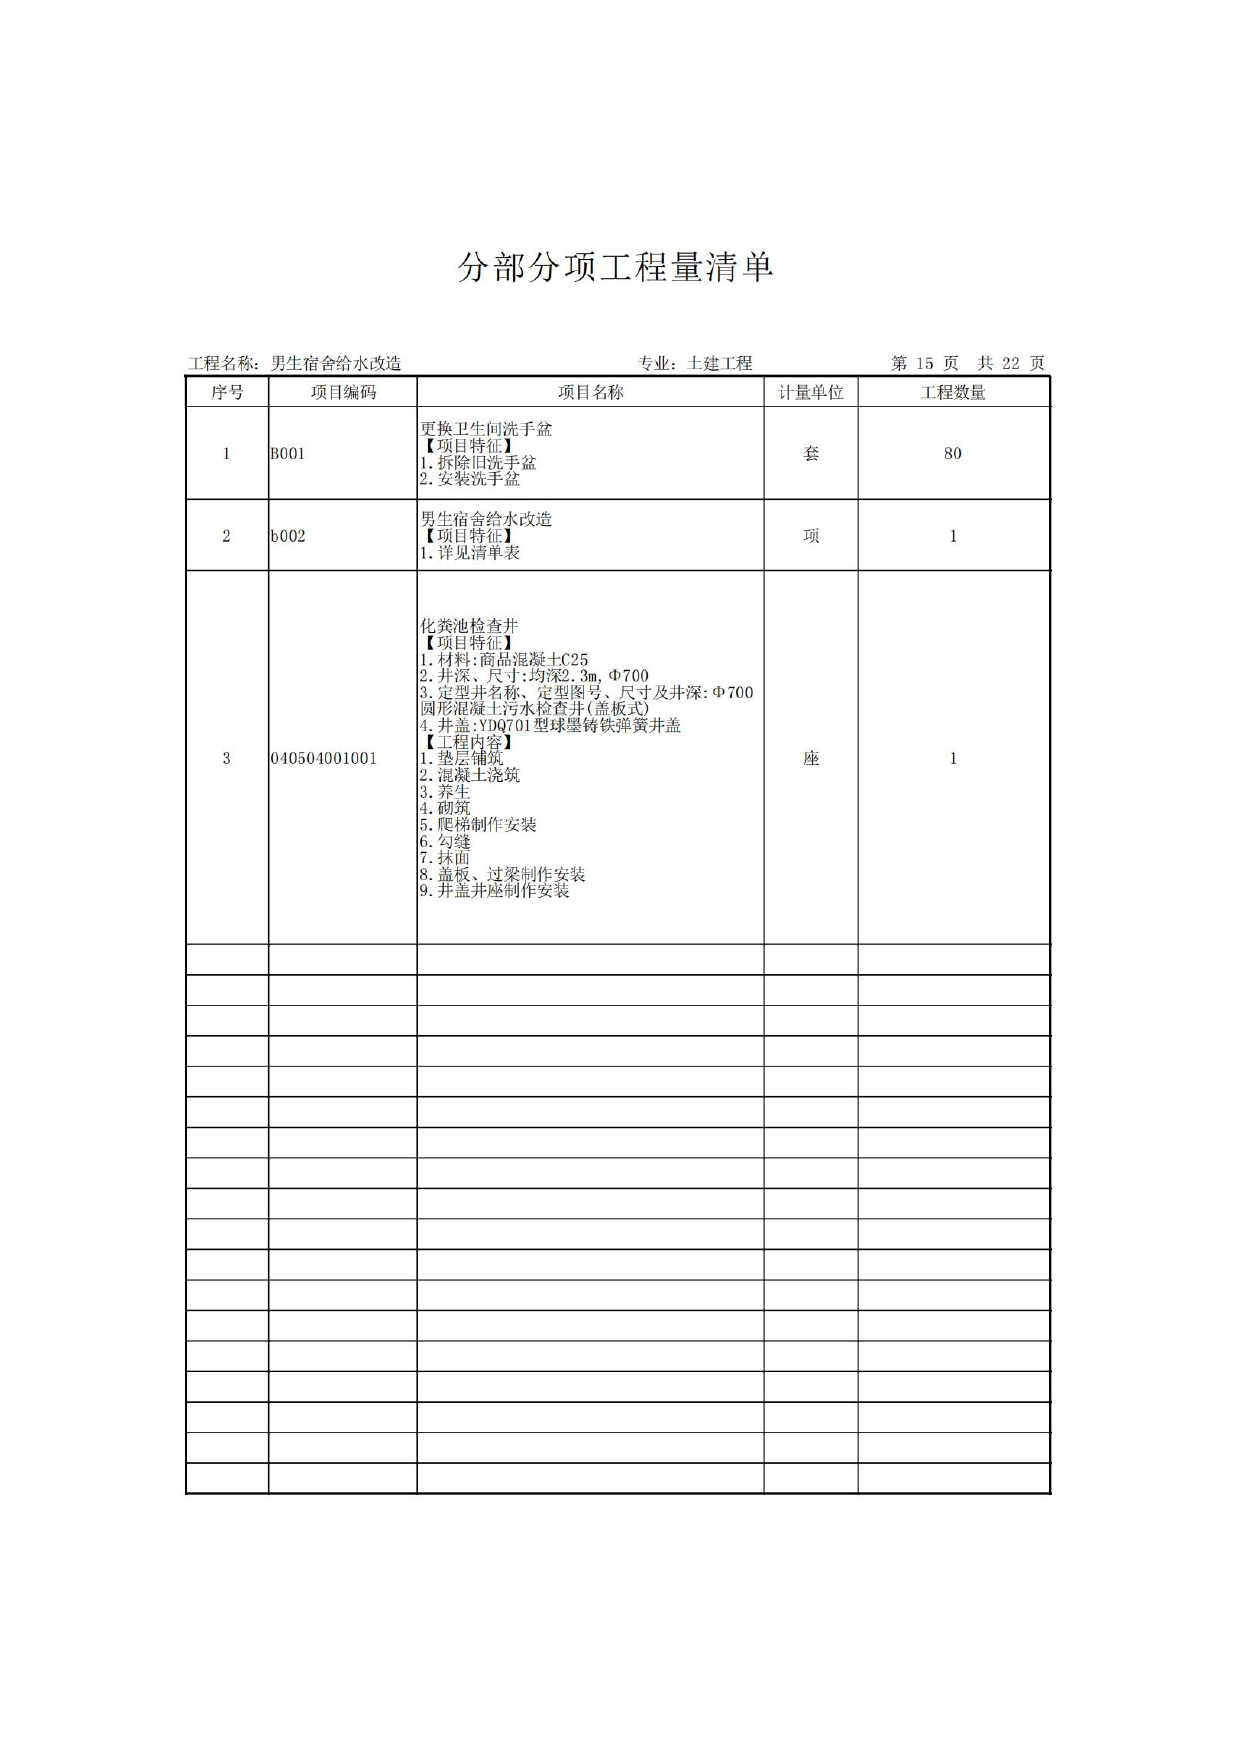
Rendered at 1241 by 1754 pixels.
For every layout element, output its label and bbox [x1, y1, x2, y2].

picture [112, 162, 1127, 1592]
